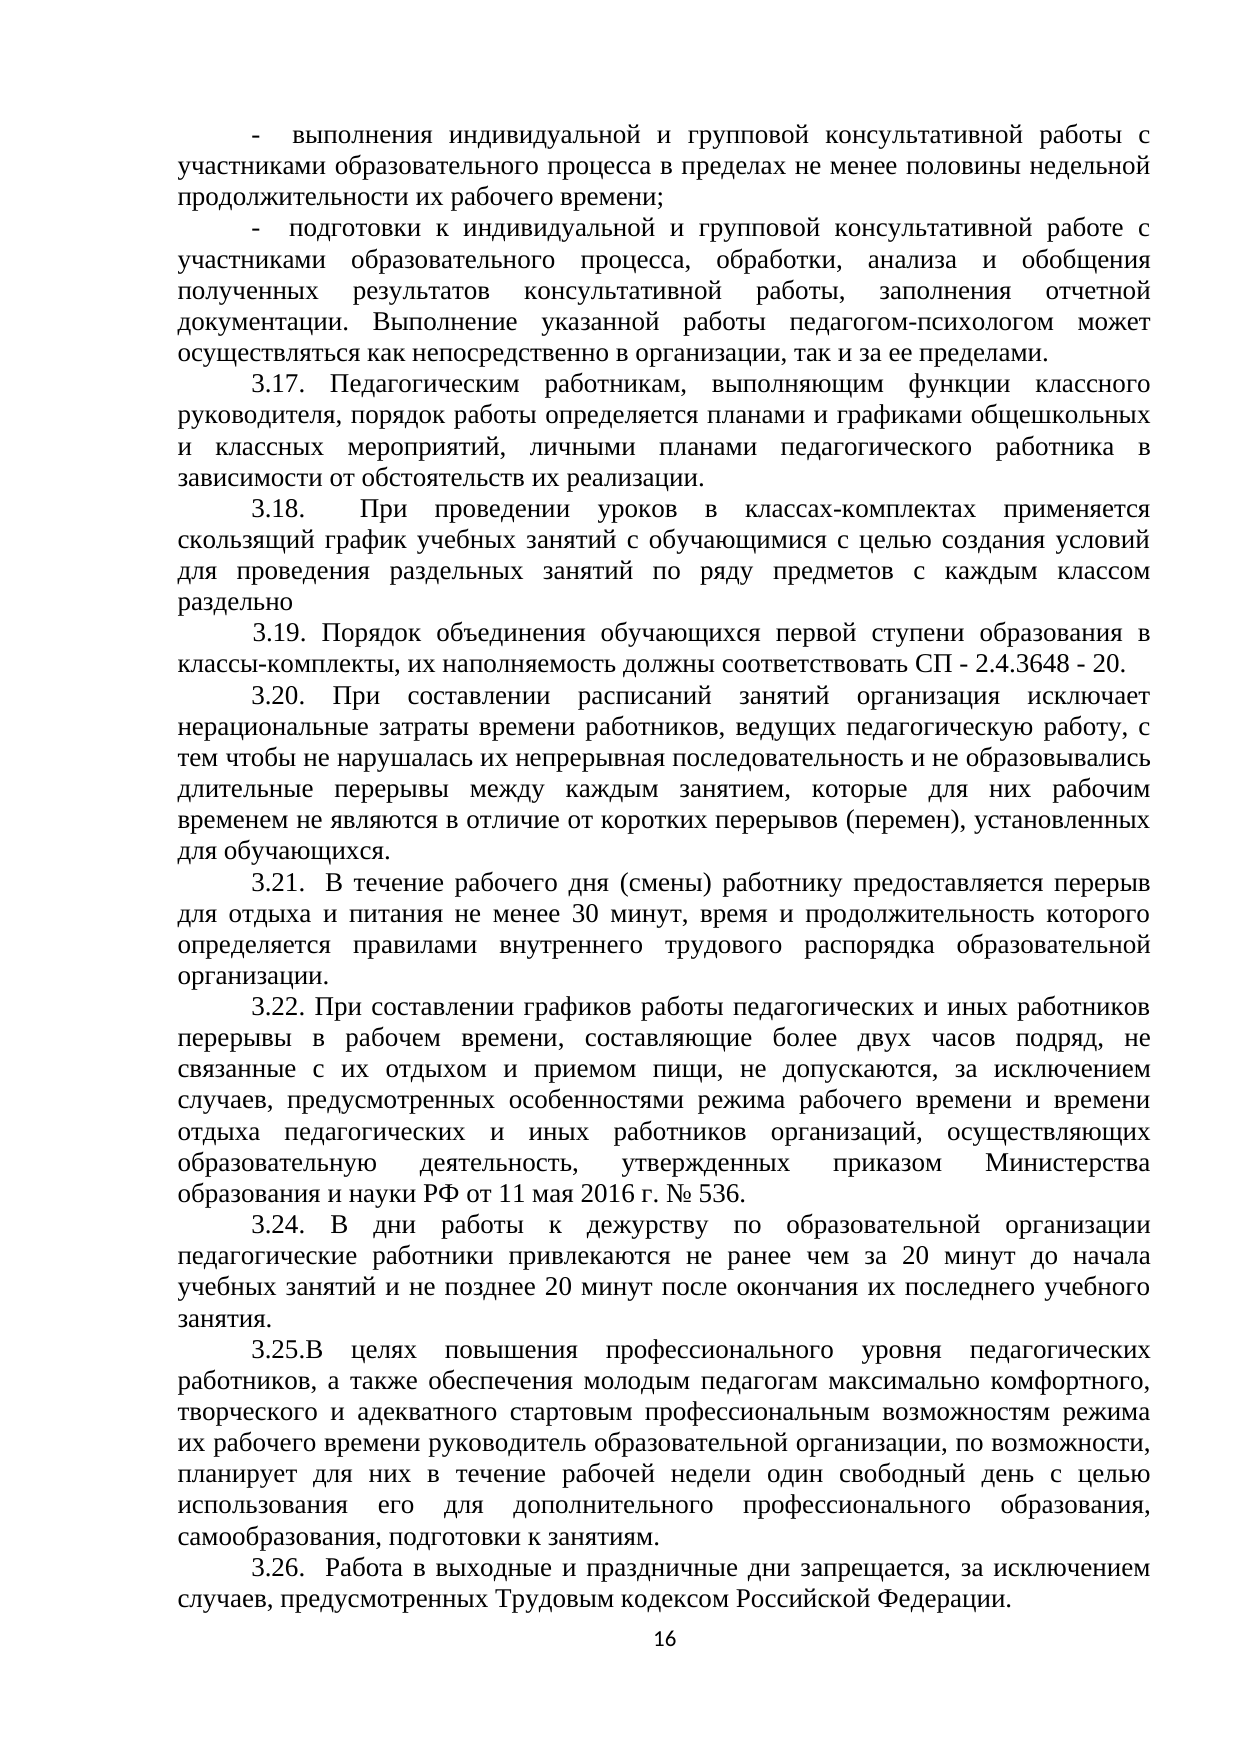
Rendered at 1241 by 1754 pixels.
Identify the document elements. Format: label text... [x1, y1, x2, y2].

text 3.25.В целях повышения профессионального уровня педагогических работников, а также обеспечения молодым педагогам максимально комфортного, творческого и адекватного стартовым профессиональным возможностям режима их рабочего времени руководитель образовательной организации, по возможности, планирует для них в течение рабочей недели один свободный день с целью использования его для дополнительного профессионального образования, самообразования, подготовки к занятиям. [177, 1333, 1152, 1551]
text 3.17. Педагогическим работникам, выполняющим функции классного руководителя, порядок работы определяется планами и графиками общешкольных и классных мероприятий, личными планами педагогического работника в зависимости от обстоятельств их реализации. [177, 367, 1152, 492]
text 3.24. В дни работы к дежурству по образовательной организации педагогические работники привлекаются не ранее чем за 20 минут до начала учебных занятий и не позднее 20 минут после окончания их последнего учебного занятия. [177, 1208, 1152, 1333]
text 3.18. При проведении уроков в классах-комплектах применяется скользящий график учебных занятий с обучающимися с целью создания условий для проведения раздельных занятий по ряду предметов с каждым классом раздельно [177, 492, 1152, 616]
text 3.21. В течение рабочего дня (смены) работнику предоставляется перерыв для отдыха и питания не менее 30 минут, время и продолжительность которого определяется правилами внутреннего трудового распорядка образовательной организации. [177, 866, 1152, 990]
text 3.22. При составлении графиков работы педагогических и иных работников перерывы в рабочем времени, составляющие более двух часов подряд, не связанные с их отдыхом и приемом пищи, не допускаются, за исключением случаев, предусмотренных особенностями режима рабочего времени и времени отдыха педагогических и иных работников организаций, осуществляющих образовательную деятельность, утвержденных приказом Министерства образования и науки РФ от 11 мая 2016 г. № 536. [177, 990, 1152, 1208]
text 3.20. При составлении расписаний занятий организация исключает нерациональные затраты времени работников, ведущих педагогическую работу, с тем чтобы не нарушалась их непрерывная последовательность и не образовывались длительные перерывы между каждым занятием, которые для них рабочим временем не являются в отличие от коротких перерывов (перемен), установленных для обучающихся. [177, 679, 1152, 866]
text - выполнения индивидуальной и групповой консультативной работы с участниками образовательного процесса в пределах не менее половины недельной продолжительности их рабочего времени; [177, 118, 1152, 212]
text - подготовки к индивидуальной и групповой консультативной работе с участниками образовательного процесса, обработки, анализа и обобщения полученных результатов консультативной работы, заполнения отчетной документации. Выполнение указанной работы педагогом-психологом может осуществляться как непосредственно в организации, так и за ее пределами. [177, 212, 1152, 367]
text 3.26. Работа в выходные и праздничные дни запрещается, за исключением случаев, предусмотренных Трудовым кодексом Российской Федерации. [177, 1551, 1152, 1613]
text 3.19. Порядок объединения обучающихся первой ступени образования в классы-комплекты, их наполняемость должны соответствовать СП - 2.4.3648 - 20. [177, 616, 1152, 679]
